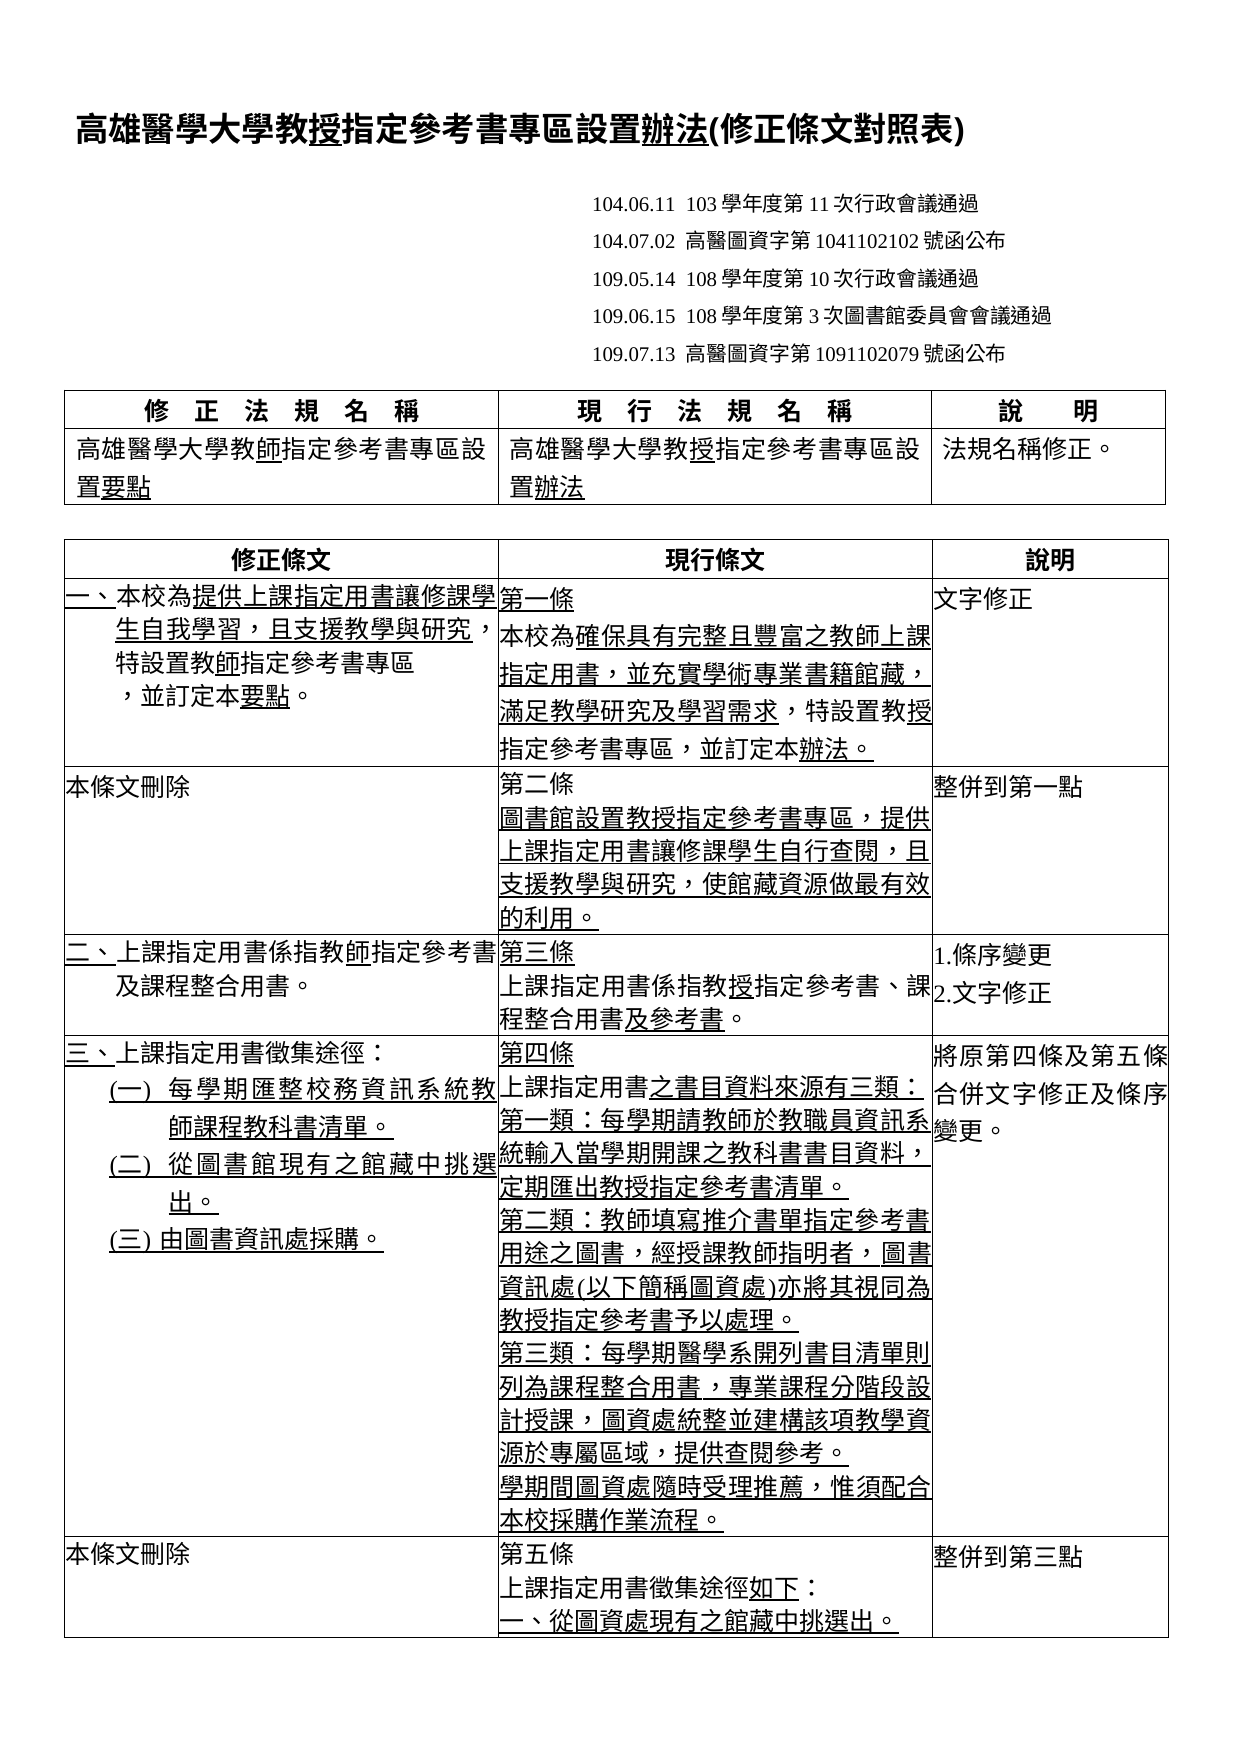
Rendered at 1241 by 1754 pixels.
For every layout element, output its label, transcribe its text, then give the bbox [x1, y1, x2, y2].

table_cell 將原第四條及第五條合併文字修正及條序變更。 [933, 1036, 1168, 1536]
table_cell 文字修正 [933, 579, 1168, 766]
table_cell 第四條 上課指定用書之書目資料來源有三類： 第一類：每學期請教師於教職員資訊系統輸入當學期開課之教科書書目資料，定期匯出教授指定參考書清單。 第二類：教師填寫推介書單指定參考書用途之圖書，經授課教師指明者，圖書資訊處(以下簡稱圖資處)亦將其視同為教授指定參考書予以處理。 第三類：每學期醫學系開列書目清單則列為課程整合用書，專業課程分階段設計授課，圖資處統整並建構該項教學資源於專屬區域，提供查閱參考。 學期間圖資處隨時受理推薦，惟須配合本校採購作業流程。 [499, 1036, 932, 1298]
table_cell 第二條 圖書館設置教授指定參考書專區，提供上課指定用書讓修課學生自行查閱，且支援教學與研究，使館藏資源做最有效的利用。 [499, 767, 932, 934]
table_header 說明 [933, 540, 1168, 578]
table_cell 整併到第三點 [933, 1537, 1168, 1637]
table_cell 1.條序變更 2.文字修正 [933, 935, 1168, 1035]
text 109.05.14 108學年度第10次行政會議通過 [75, 258, 1165, 296]
table_header 說 明 [932, 391, 1165, 428]
table_header 現 行 法 規 名 稱 [499, 391, 931, 428]
table_cell 高雄醫學大學教授指定參考書專區設置辦法 [499, 429, 931, 504]
text 高雄醫學大學教授指定參考書專區設置辦法(修正條文對照表) [75, 89, 1165, 164]
table_cell 整併到第一點 [933, 767, 1168, 934]
table_cell 第一條 本校為確保具有完整且豐富之教師上課指定用書，並充實學術專業書籍館藏，滿足教學研究及學習需求，特設置教授指定參考書專區，並訂定本辦法。 [499, 579, 932, 766]
text 109.06.15 108學年度第3次圖書館委員會會議通過 [75, 296, 1165, 333]
table_cell 二、上課指定用書係指教師指定參考書及課程整合用書。 [65, 935, 498, 1035]
table_header 修 正 法 規 名 稱 [65, 391, 498, 428]
table_cell 本條文刪除 [65, 767, 498, 934]
text 109.07.13 高醫圖資字第1091102079號函公布 [75, 333, 1165, 371]
text 104.06.11 103學年度第11次行政會議通過 [75, 183, 1165, 221]
table_cell 第四條 上課指定用書之書目資料來源有三類： 第一類：每學期請教師於教職員資訊系統輸入當學期開課之教科書書目資料，定期匯出教授指定參考書清單。 第二類：教師填寫推介書單指定參考書用途之圖書，經授課教師指明者，圖書資訊處(以下簡稱圖資處)亦將其視同為教授指定參考書予以處理。 第三類：每學期醫學系開列書目清單則列為課程整合用書，專業課程分階段設計授課，圖資處統整並建構該項教學資源於專屬區域，提供查閱參考。 學期間圖資處隨時受理推薦，惟須配合本校採購作業流程。 [499, 1300, 932, 1498]
table_cell 一、本校為提供上課指定用書讓修課學生自我學習，且支援教學與研究，特設置教師指定參考書專區 ，並訂定本要點。 [65, 579, 498, 766]
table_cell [499, 1537, 932, 1637]
table_cell 高雄醫學大學教師指定參考書專區設置要點 [65, 429, 498, 504]
table_header 現行條文 [499, 540, 932, 578]
table_cell 三、上課指定用書徵集途徑： 每學期匯整校務資訊系統教 師課程教科書清單。 從圖書館現有之館藏中挑選出。 由圖書資訊處採購。 [65, 1036, 498, 1536]
text 104.07.02 高醫圖資字第1041102102號函公布 [75, 221, 1165, 258]
table_cell 第三條 上課指定用書係指教授指定參考書、課程整合用書及參考書。 [499, 935, 932, 1035]
table_cell 法規名稱修正。 [932, 429, 1165, 504]
table_header 修正條文 [65, 540, 498, 578]
table_cell 本條文刪除 [65, 1537, 498, 1637]
